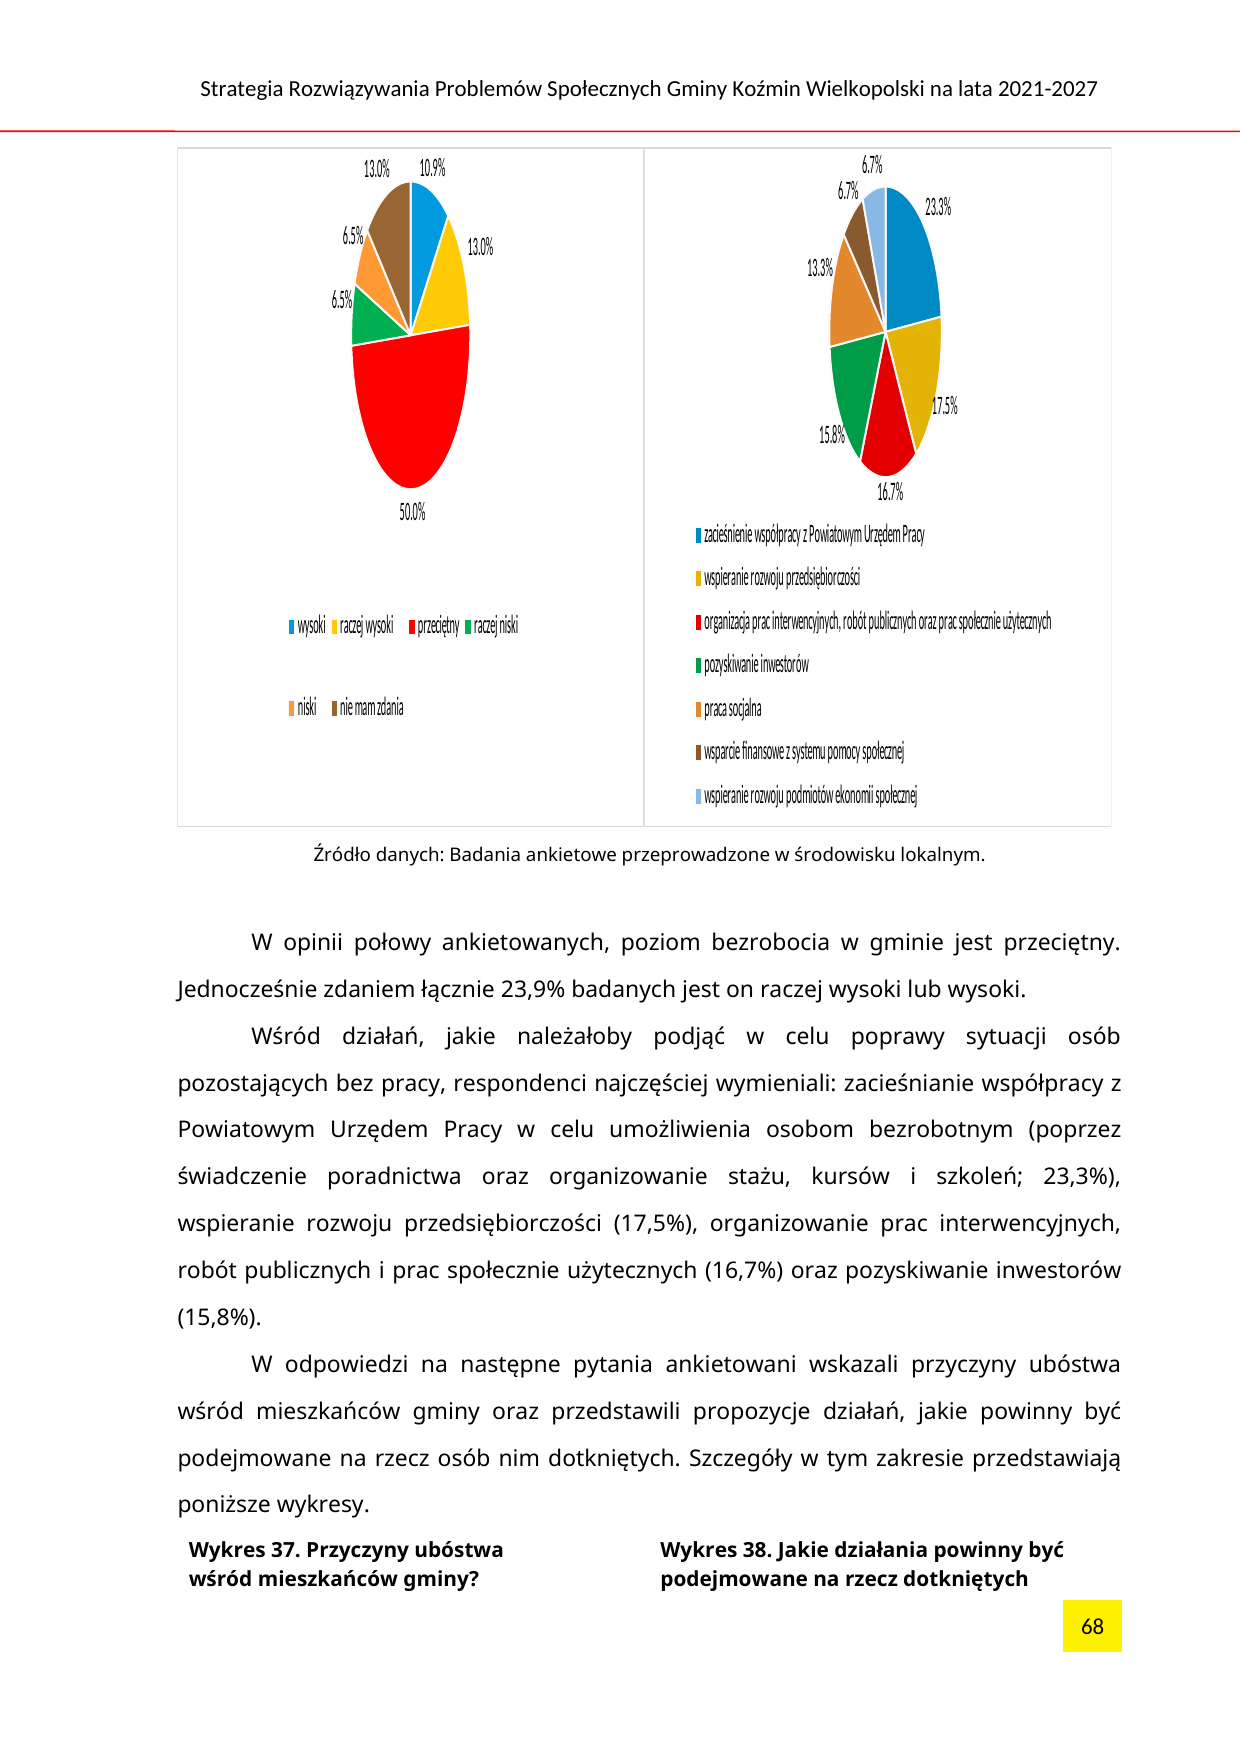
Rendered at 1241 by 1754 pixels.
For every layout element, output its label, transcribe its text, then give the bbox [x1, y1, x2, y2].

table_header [649, 1535, 1122, 1592]
text Źródło danych: Badania ankietowe przeprowadzone w środowisku lokalnym. [177, 841, 1122, 866]
text W odpowiedzi na następne pytania ankietowani wskazali przyczyny ubóstwa wśród mieszkańców gminy oraz przedstawili propozycje działań, jakie powinny być podejmowane na rzecz osób nim dotkniętych. Szczegóły w tym zakresie przedstawiają poniższe wykresy. [177, 1348, 1122, 1520]
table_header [177, 1535, 649, 1592]
text W opinii połowy ankietowanych, poziom bezrobocia w gminie jest przeciętny. Jednocześnie zdaniem łącznie 23,9% badanych jest on raczej wysoki lub wysoki. [177, 926, 1122, 1004]
text Wśród działań, jakie należałoby podjąć w celu poprawy sytuacji osób pozostających bez pracy, respondenci najczęściej wymieniali: zacieśnianie współpracy z Powiatowym Urzędem Pracy w celu umożliwienia osobom bezrobotnym (poprzez świadczenie poradnictwa oraz organizowanie stażu, kursów i szkoleń; 23,3%), wspieranie rozwoju przedsiębiorczości (17,5%), organizowanie prac interwencyjnych, robót publicznych i prac społecznie użytecznych (16,7%) oraz pozyskiwanie inwestorów (15,8%). [177, 1020, 1122, 1332]
